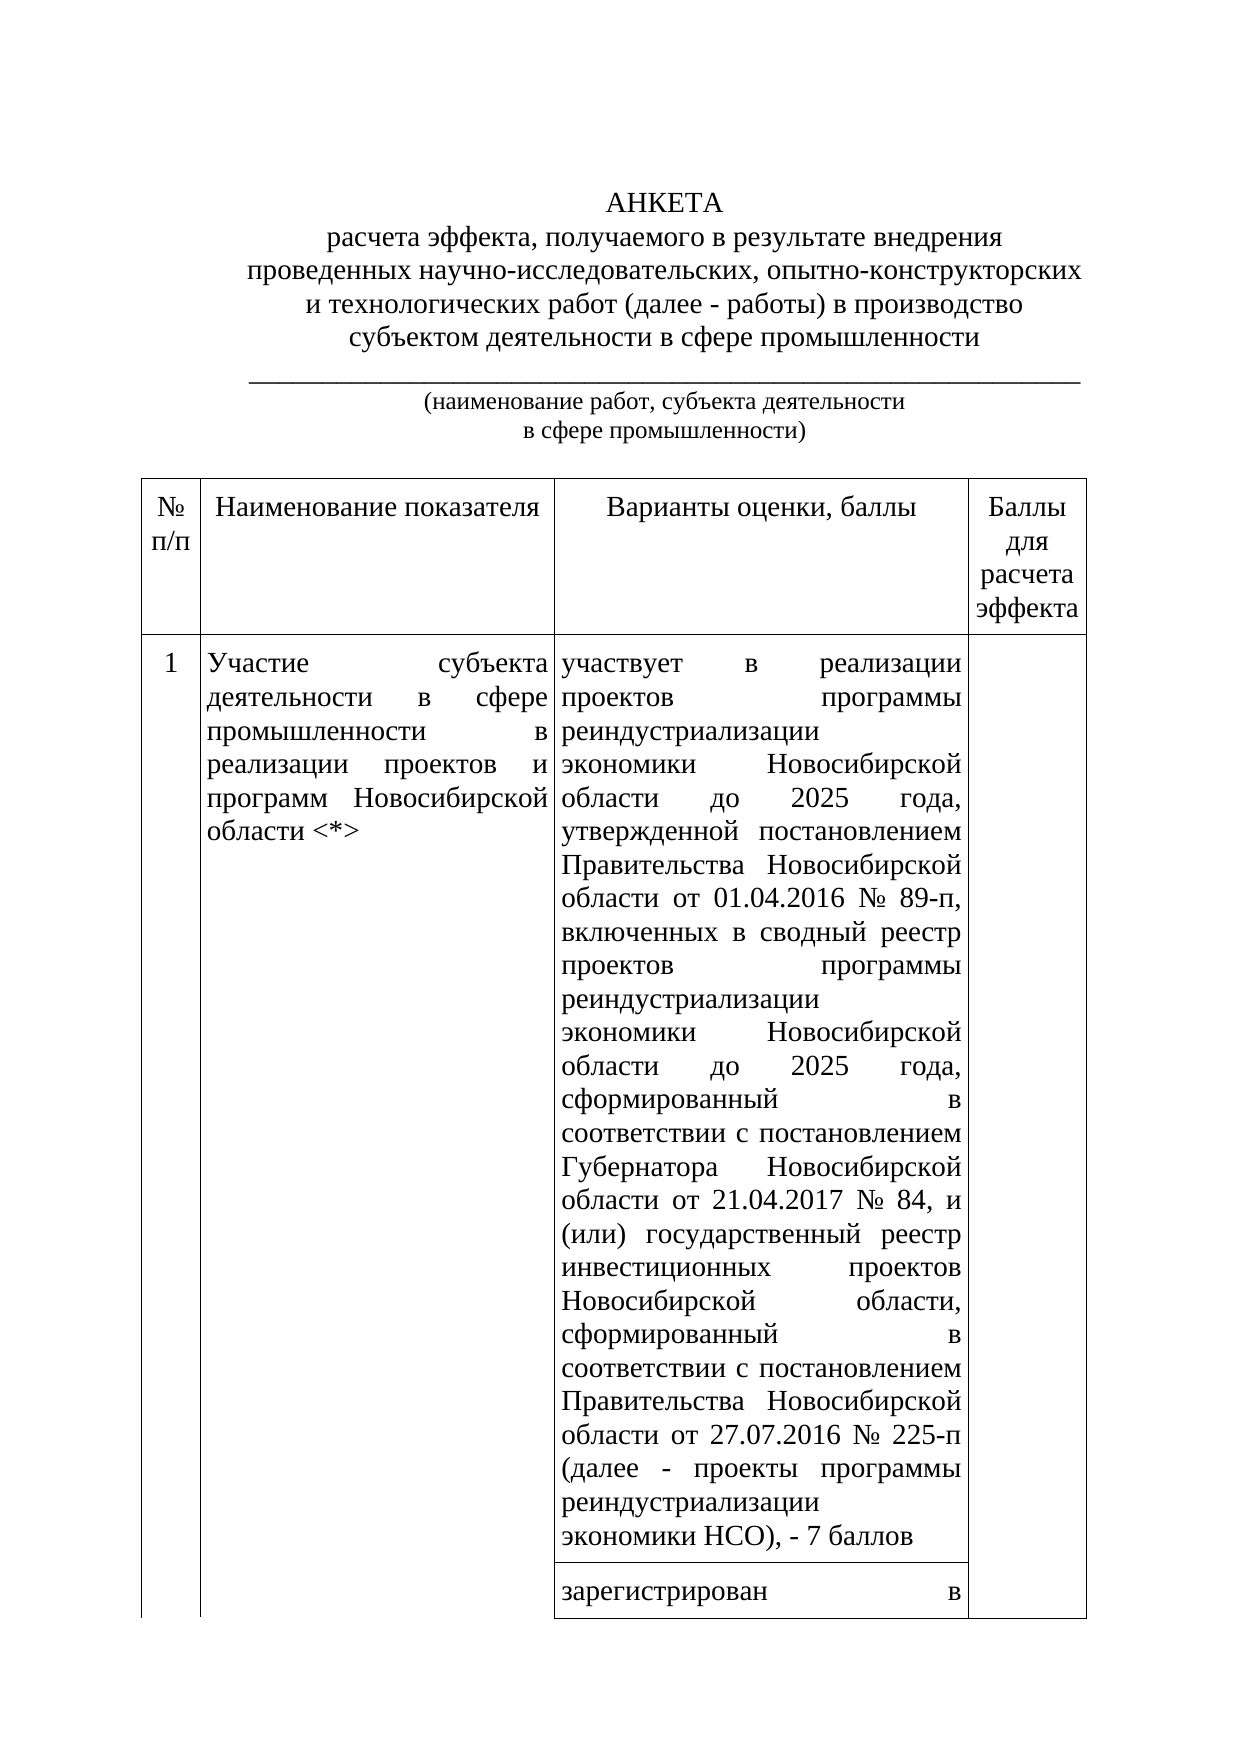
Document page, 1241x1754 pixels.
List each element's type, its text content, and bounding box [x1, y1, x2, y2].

text в сфере промышленности) [148, 415, 1181, 444]
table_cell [555, 1563, 968, 1618]
text расчета эффекта, получаемого в результате внедрения [148, 219, 1181, 252]
table_cell Участие субъекта деятельности в сфере промышленности в реализации проектов и программ Новосибирской области <*> [200, 635, 554, 1618]
text субъектом деятельности в сфере промышленности [148, 319, 1181, 353]
text (наименование работ, субъекта деятельности [148, 386, 1181, 415]
table_header Баллы для расчета эффекта [969, 479, 1086, 634]
table_header Варианты оценки, баллы [555, 479, 968, 634]
table_header Наименование показателя [201, 479, 554, 634]
table_header № п/п [142, 479, 200, 634]
text и технологических работ (далее - работы) в производство [148, 286, 1181, 319]
text АНКЕТА [148, 185, 1181, 219]
text проведенных научно-исследовательских, опытно-конструкторских [148, 252, 1181, 286]
table_cell участвует в реализации проектов программы реиндустриализации экономики Новосибирской области до 2025 года, утвержденной постановлением Правительства Новосибирской области от 01.04.2016 № 89-п, включенных в сводный реестр проектов программы реиндустриализации экономики Новосибирской области до 2025 года, сформированный в соответствии с постановлением Губернатора Новосибирской области от 21.04.2017 № 84, и (или) государственный реестр инвестиционных проектов Новосибирской области, сформированный в соответствии с постановлением Правительства Новосибирской области от 27.07.2016 № 225-п (далее - проекты программы реиндустриализации экономики НСО), - 7 баллов [555, 635, 968, 1562]
table_cell [969, 635, 1086, 1618]
text _________________________________________________________ [148, 353, 1181, 386]
table_cell 1 [142, 635, 200, 1618]
